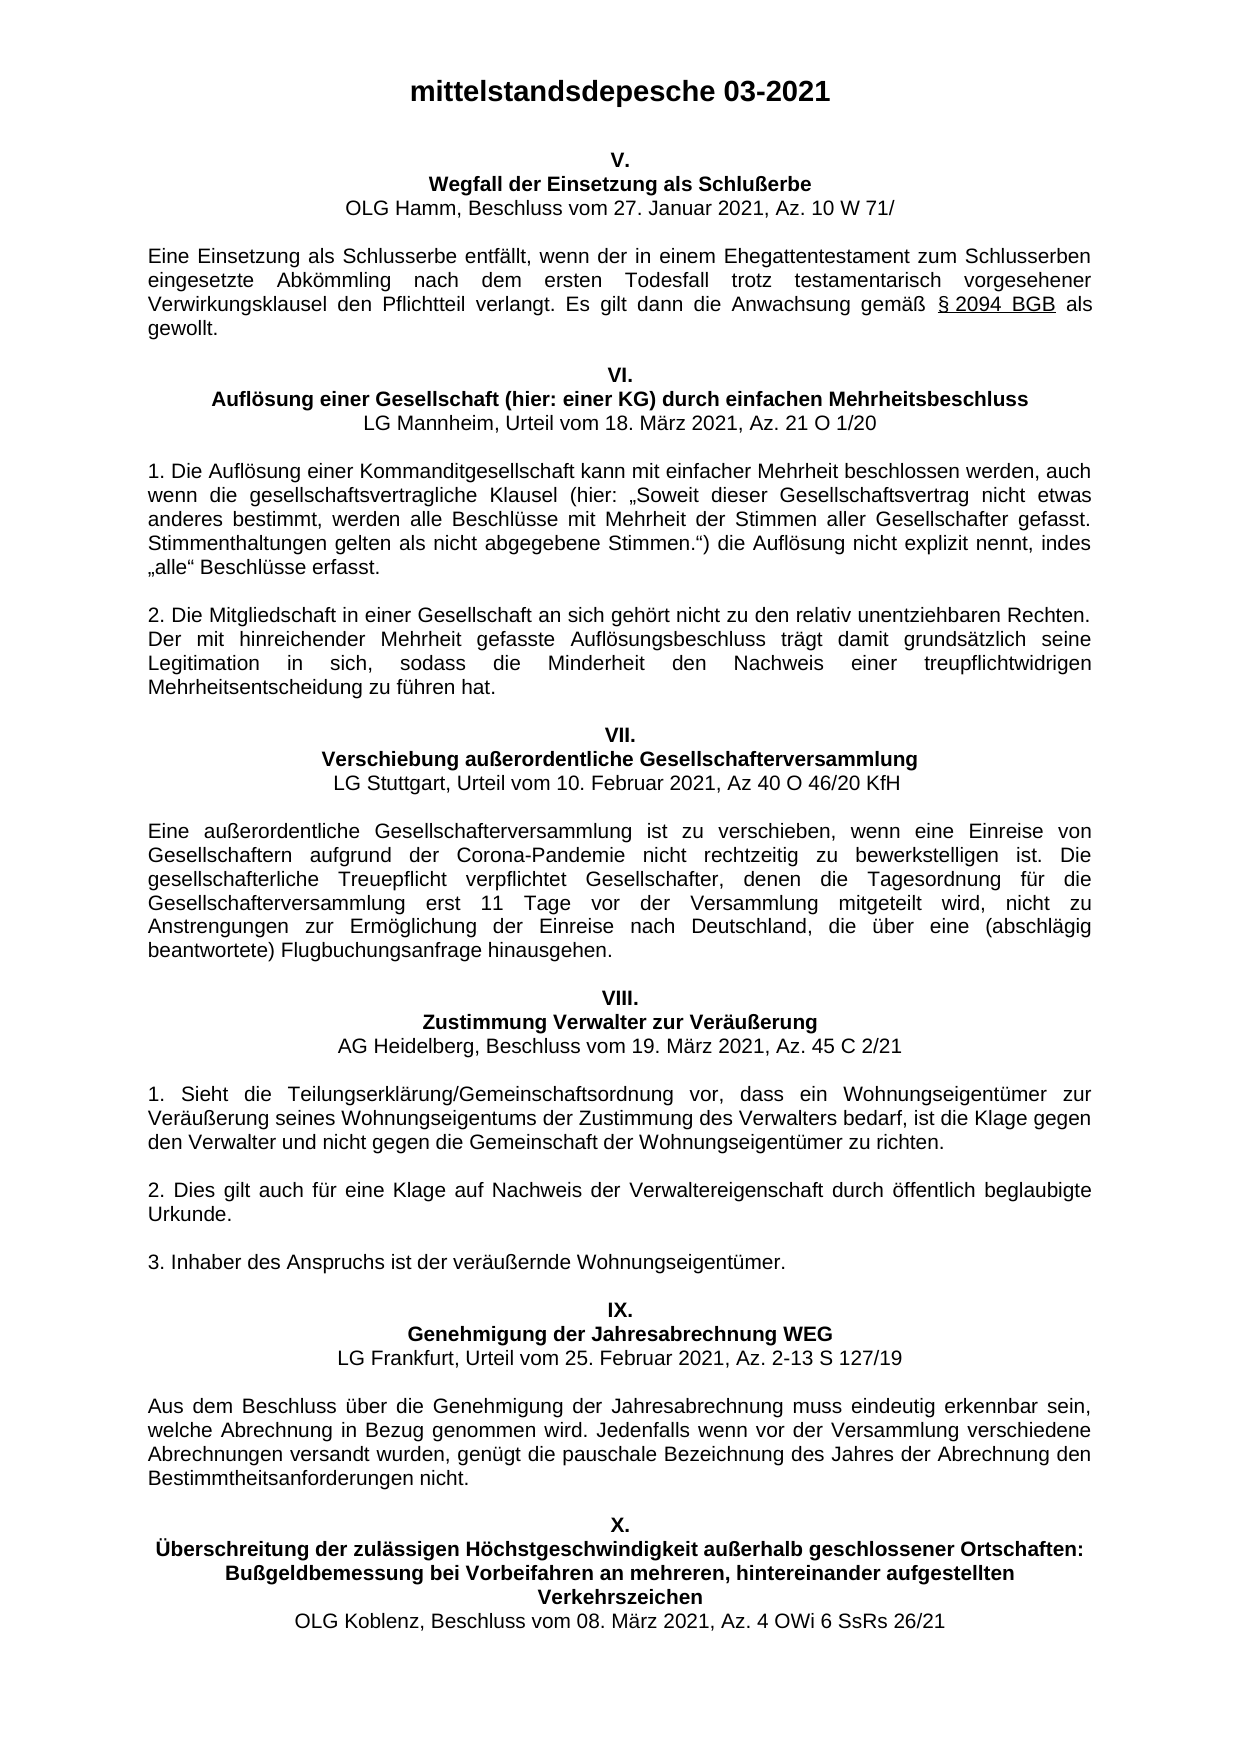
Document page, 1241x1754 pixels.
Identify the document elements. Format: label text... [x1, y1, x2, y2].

text Aus dem Beschluss über die Genehmigung der Jahresabrechnung muss eindeutig erkennbar sein, welche Abrechnung in Bezug genommen wird. Jedenfalls wenn vor der Versammlung verschiedene Abrechnungen versandt wurden, genügt die pauschale Bezeichnung des Jahres der Abrechnung den Bestimmtheitsanforderungen nicht. [148, 1393, 1093, 1489]
text 2. Dies gilt auch für eine Klage auf Nachweis der Verwaltereigenschaft durch öffentlich beglaubigte Urkunde. [148, 1178, 1093, 1226]
text Eine Einsetzung als Schlusserbe entfällt, wenn der in einem Ehegattentestament zum Schlusserben eingesetzte Abkömmling nach dem ersten Todesfall trotz testamentarisch vorgesehener Verwirkungsklausel den Pflichtteil verlangt. Es gilt dann die Anwachsung gemäß § 2094 BGB als gewollt. [148, 243, 1093, 339]
text 2. Die Mitgliedschaft in einer Gesellschaft an sich gehört nicht zu den relativ unentziehbaren Rechten. Der mit hinreichender Mehrheit gefasste Auflösungsbeschluss trägt damit grundsätzlich seine Legitimation in sich, sodass die Minderheit den Nachweis einer treupflichtwidrigen Mehrheitsentscheidung zu führen hat. [148, 603, 1093, 699]
text Wegfall der Einsetzung als Schlußerbe [148, 172, 1093, 196]
text Zustimmung Verwalter zur Veräußerung [148, 1010, 1093, 1034]
text OLG Koblenz, Beschluss vom 08. März 2021, Az. 4 OWi 6 SsRs 26/21 [148, 1609, 1093, 1633]
text AG Heidelberg, Beschluss vom 19. März 2021, Az. 45 C 2/21 [148, 1034, 1093, 1058]
text VIII. [148, 986, 1093, 1010]
text Verschiebung außerordentliche Gesellschafterversammlung [148, 747, 1093, 771]
text V. [148, 148, 1093, 172]
text LG Stuttgart, Urteil vom 10. Februar 2021, Az 40 O 46/20 KfH [148, 771, 1093, 794]
text 1. Die Auflösung einer Kommanditgesellschaft kann mit einfacher Mehrheit beschlossen werden, auch wenn die gesellschaftsvertragliche Klausel (hier: „Soweit dieser Gesellschaftsvertrag nicht etwas anderes bestimmt, werden alle Beschlüsse mit Mehrheit der Stimmen aller Gesellschafter gefasst. Stimmenthaltungen gelten als nicht abgegebene Stimmen.“) die Auflösung nicht explizit nennt, indes „alle“ Beschlüsse erfasst. [148, 459, 1093, 579]
text X. [148, 1513, 1093, 1537]
text OLG Hamm, Beschluss vom 27. Januar 2021, Az. 10 W 71/ [148, 196, 1093, 219]
text Auflösung einer Gesellschaft (hier: einer KG) durch einfachen Mehrheitsbeschluss [148, 387, 1093, 411]
text LG Frankfurt, Urteil vom 25. Februar 2021, Az. 2-13 S 127/19 [148, 1346, 1093, 1369]
text 3. Inhaber des Anspruchs ist der veräußernde Wohnungseigentümer. [148, 1250, 1093, 1274]
text Genehmigung der Jahresabrechnung WEG [148, 1322, 1093, 1346]
text Eine außerordentliche Gesellschafterversammlung ist zu verschieben, wenn eine Einreise von Gesellschaftern aufgrund der Corona-Pandemie nicht rechtzeitig zu bewerkstelligen ist. Die gesellschafterliche Treuepflicht verpflichtet Gesellschafter, denen die Tagesordnung für die Gesellschafterversammlung erst 11 Tage vor der Versammlung mitgeteilt wird, nicht zu Anstrengungen zur Ermöglichung der Einreise nach Deutschland, die über eine (abschlägig beantwortete) Flugbuchungsanfrage hinausgehen. [148, 818, 1093, 962]
text VII. [148, 723, 1093, 747]
text Überschreitung der zulässigen Höchstgeschwindigkeit außerhalb geschlossener Ortschaften: Bußgeldbemessung bei Vorbeifahren an mehreren, hintereinander aufgestellten Verkehrszeichen [148, 1537, 1093, 1609]
text VI. [148, 363, 1093, 387]
text IX. [148, 1298, 1093, 1322]
text 1. Sieht die Teilungserklärung/Gemeinschaftsordnung vor, dass ein Wohnungseigentümer zur Veräußerung seines Wohnungseigentums der Zustimmung des Verwalters bedarf, ist die Klage gegen den Verwalter und nicht gegen die Gemeinschaft der Wohnungseigentümer zu richten. [148, 1082, 1093, 1154]
text LG Mannheim, Urteil vom 18. März 2021, Az. 21 O 1/20 [148, 411, 1093, 435]
